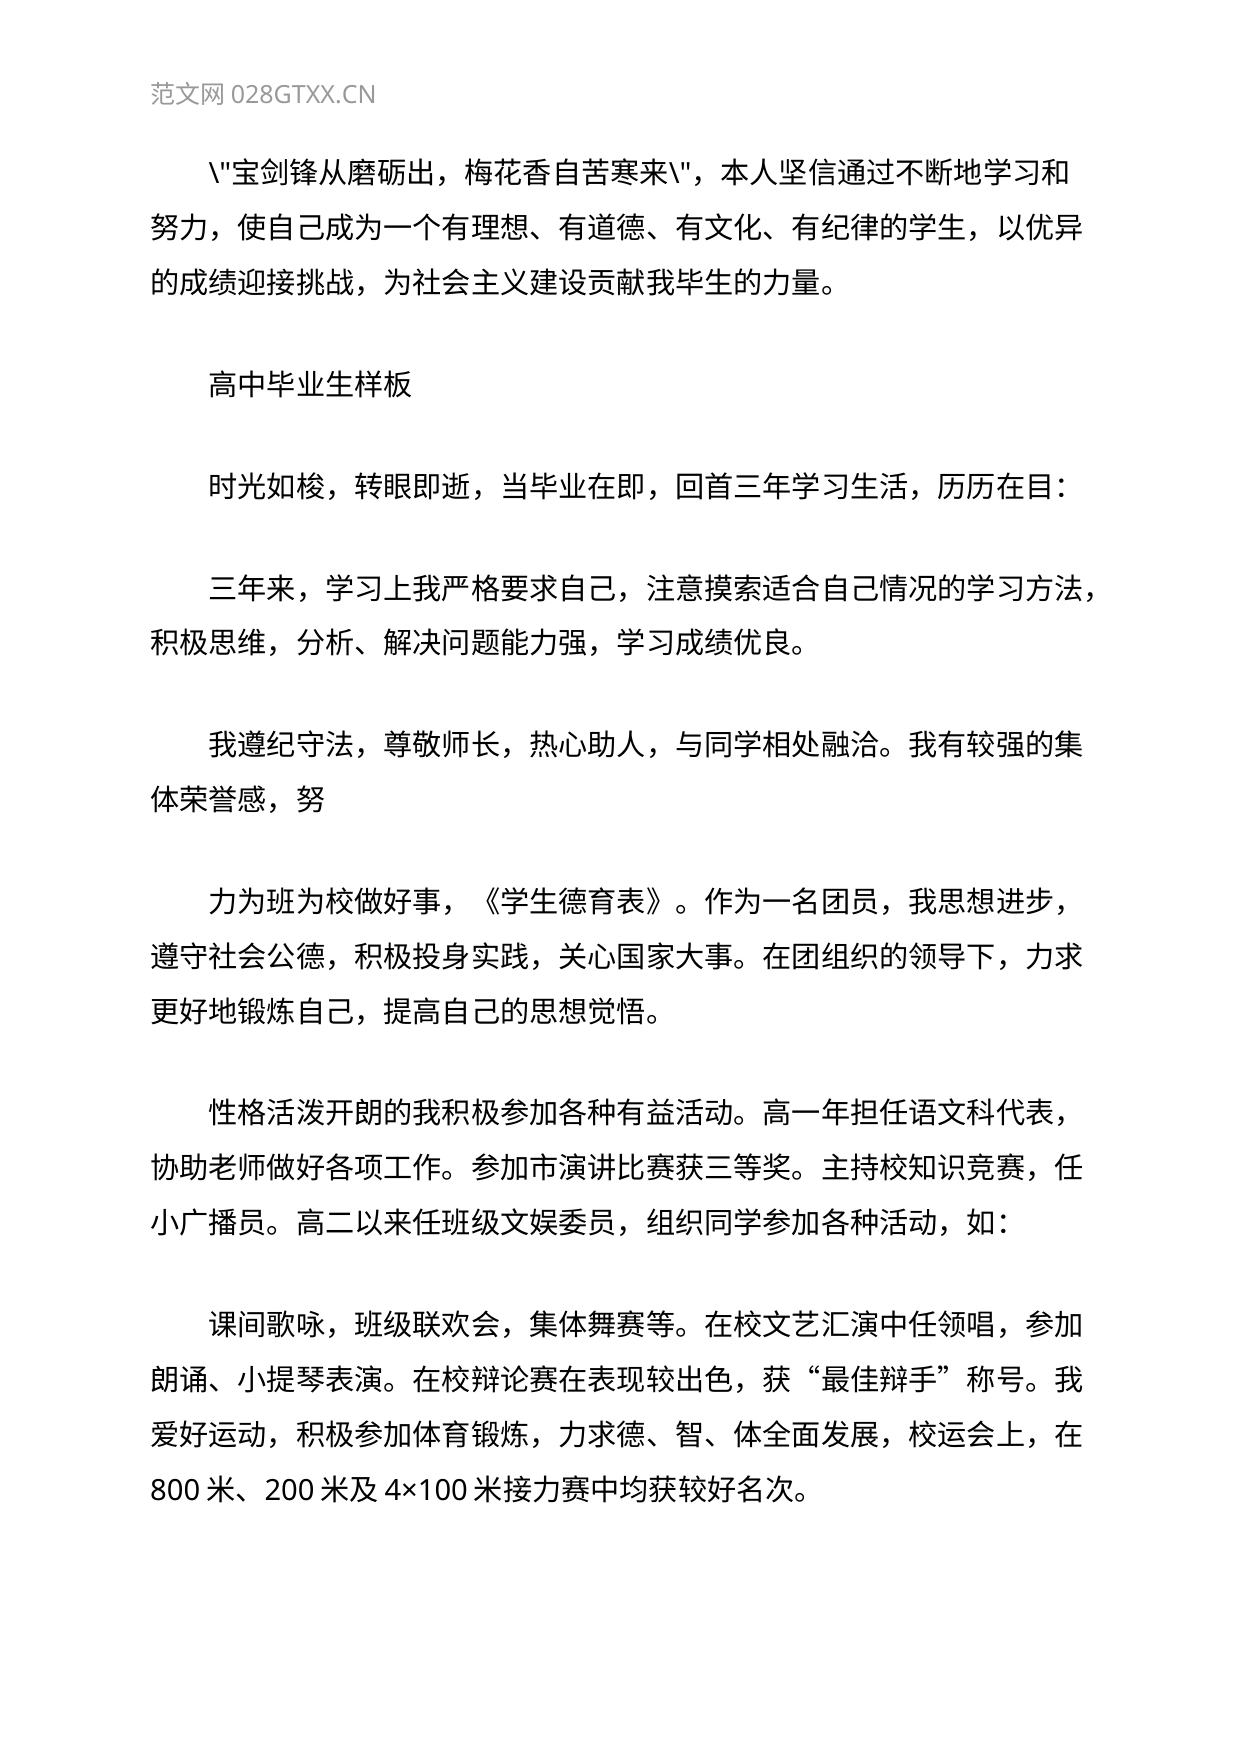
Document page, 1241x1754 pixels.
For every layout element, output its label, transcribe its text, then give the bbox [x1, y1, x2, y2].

text 高中毕业生样板 [150, 362, 1090, 404]
text 性格活泼开朗的我积极参加各种有益活动。高一年担任语文科代表，协助老师做好各项工作。参加市演讲比赛获三等奖。主持校知识竞赛，任小广播员。高二以来任班级文娱委员，组织同学参加各种活动，如： [150, 1090, 1090, 1242]
text \"宝剑锋从磨砺出，梅花香自苦寒来\"，本人坚信通过不断地学习和努力，使自己成为一个有理想、有道德、有文化、有纪律的学生，以优异的成绩迎接挑战，为社会主义建设贡献我毕生的力量。 [150, 150, 1090, 302]
text 课间歌咏，班级联欢会，集体舞赛等。在校文艺汇演中任领唱，参加朗诵、小提琴表演。在校辩论赛在表现较出色，获“最佳辩手”称号。我爱好运动，积极参加体育锻炼，力求德、智、体全面发展，校运会上，在800米、200米及4×100米接力赛中均获较好名次。 [150, 1302, 1090, 1509]
text 三年来，学习上我严格要求自己，注意摸索适合自己情况的学习方法，积极思维，分析、解决问题能力强，学习成绩优良。 [150, 565, 1090, 662]
text 力为班为校做好事，《学生德育表》。作为一名团员，我思想进步，遵守社会公德，积极投身实践，关心国家大事。在团组织的领导下，力求更好地锻炼自己，提高自己的思想觉悟。 [150, 878, 1090, 1031]
text 时光如梭，转眼即逝，当毕业在即，回首三年学习生活，历历在目： [150, 463, 1090, 506]
text 我遵纪守法，尊敬师长，热心助人，与同学相处融洽。我有较强的集体荣誉感，努 [150, 722, 1090, 819]
